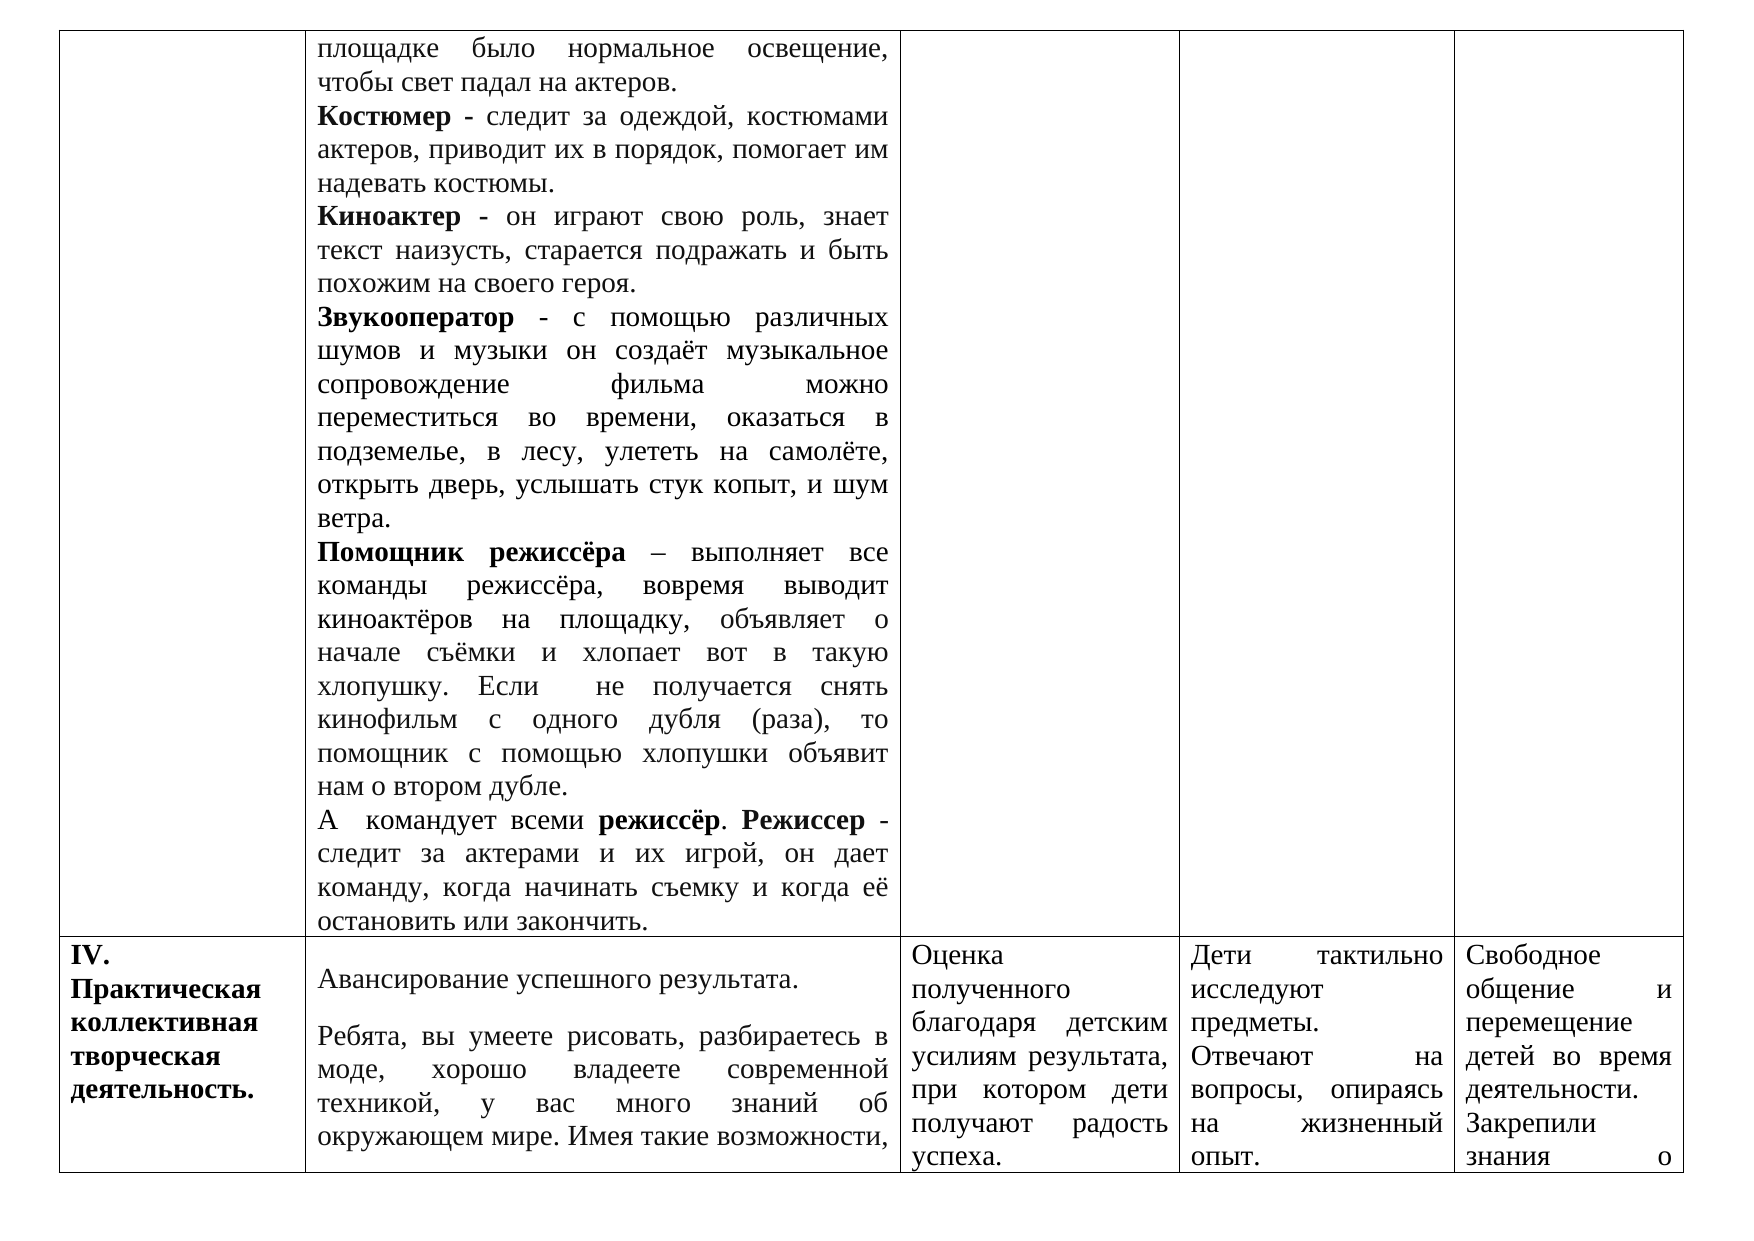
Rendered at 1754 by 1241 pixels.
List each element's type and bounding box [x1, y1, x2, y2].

table_cell [1180, 937, 1454, 1172]
table_cell [1455, 937, 1683, 1172]
table_cell [60, 937, 305, 1172]
table_cell [901, 937, 1179, 1172]
table_cell [306, 31, 900, 936]
table_cell [60, 31, 305, 936]
table_cell [901, 31, 1179, 936]
table_cell [306, 937, 900, 1172]
table_cell [1455, 31, 1683, 936]
table_cell [1180, 31, 1454, 936]
